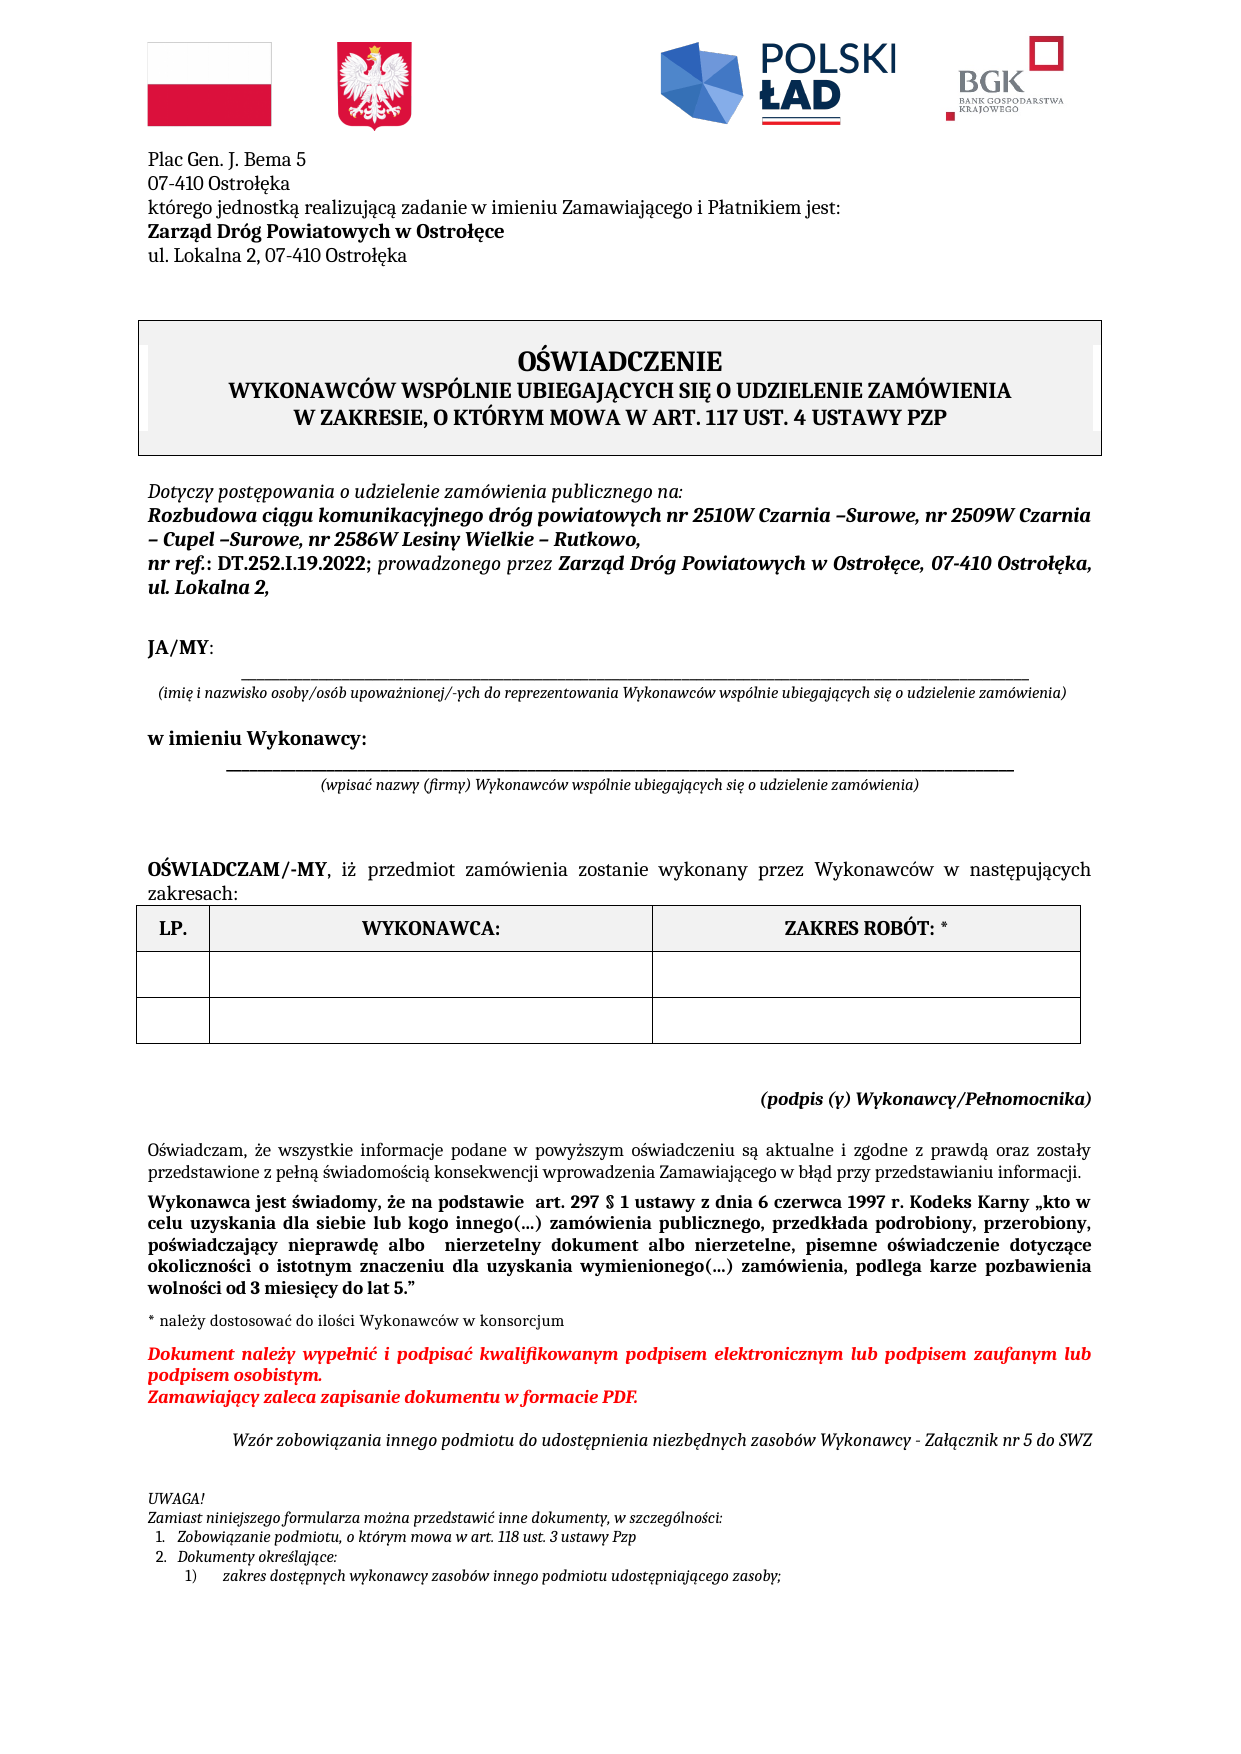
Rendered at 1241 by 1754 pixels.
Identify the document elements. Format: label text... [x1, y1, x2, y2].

text ul. Lokalna 2, 07-410 Ostrołęka [148, 243, 1093, 267]
picture [147, 42, 412, 131]
table_cell [137, 952, 209, 997]
text Oświadczam, że wszystkie informacje podane w powyższym oświadczeniu są aktualne i zgodne z prawdą oraz zostały przedstawione z pełną świadomością konsekwencji wprowadzenia Zamawiającego w błąd przy przedstawianiu informacji. [148, 1140, 1093, 1183]
text Rozbudowa ciągu komunikacyjnego dróg powiatowych nr 2510W Czarnia –Surowe, nr 2509W Czarnia – Cupel –Surowe, nr 2586W Lesiny Wielkie – Rutkowo, [148, 504, 1093, 552]
text * należy dostosować do ilości Wykonawców w konsorcjum [148, 1312, 1093, 1331]
text Plac Gen. J. Bema 5 [148, 148, 1093, 172]
text w imieniu Wykonawcy: [148, 727, 1093, 751]
picture [915, 31, 1093, 125]
text 07-410 Ostrołęka [148, 172, 1093, 196]
list zakres dostępnych wykonawcy zasobów innego podmiotu udostępniającego zasoby; [185, 1566, 1093, 1585]
text WYKONAWCÓW WSPÓLNIE UBIEGAJĄCYCH SIĘ O UDZIELENIE ZAMÓWIENIA [148, 378, 1093, 405]
text (wpisać nazwy (firmy) Wykonawców wspólnie ubiegających się o udzielenie zamówienia) [148, 775, 1093, 794]
table_header ZAKRES ROBÓT: * [653, 906, 1080, 951]
text nr ref.: DT.252.I.19.2022; prowadzonego przez Zarząd Dróg Powiatowych w Ostrołęce, 07-410 Ostrołęka, ul. Lokalna 2, [148, 552, 1093, 599]
text Dotyczy postępowania o udzielenie zamówienia publicznego na: [148, 480, 1093, 504]
table_header WYKONAWCA: [210, 906, 652, 951]
text Wzór zobowiązania innego podmiotu do udostępnienia niezbędnych zasobów Wykonawcy - Załącznik nr 5 do SWZ [148, 1429, 1093, 1451]
table_cell [653, 998, 1080, 1043]
text JA/MY: [148, 636, 1093, 660]
list Zobowiązanie podmiotu, o którym mowa w art. 118 ust. 3 ustawy Pzp [156, 1528, 1093, 1547]
picture [660, 42, 896, 125]
list Dokumenty określające: [156, 1547, 1093, 1566]
text ______________________________________________________________________________________________________ [148, 751, 1093, 775]
text OŚWIADCZAM/-MY, iż przedmiot zamówienia zostanie wykonany przez Wykonawców w następujących zakresach: [148, 857, 1093, 905]
text którego jednostką realizującą zadanie w imieniu Zamawiającego i Płatnikiem jest: [148, 196, 1093, 219]
text Dokument należy wypełnić i podpisać kwalifikowanym podpisem elektronicznym lub podpisem zaufanym lub podpisem osobistym. [148, 1343, 1093, 1386]
table_cell [653, 952, 1080, 997]
text ______________________________________________________________________________________________________ [148, 660, 1122, 684]
text Zarząd Dróg Powiatowych w Ostrołęce [148, 219, 1093, 243]
text (imię i nazwisko osoby/osób upoważnionej/-ych do reprezentowania Wykonawców wspólnie ubiegających się o udzielenie zamówienia) [148, 684, 1078, 703]
text OŚWIADCZENIE [148, 345, 1093, 378]
table_cell [210, 998, 652, 1043]
table_cell [210, 952, 652, 997]
text Zamiast niniejszego formularza można przedstawić inne dokumenty, w szczególności: [148, 1509, 1093, 1528]
table_cell [137, 998, 209, 1043]
table_header LP. [137, 906, 209, 951]
text (podpis (y) Wykonawcy/Pełnomocnika) [148, 1088, 1093, 1110]
text W ZAKRESIE, O KTÓRYM MOWA W ART. 117 UST. 4 USTAWY PZP [148, 405, 1093, 428]
text UWAGA! [148, 1489, 1093, 1509]
text Wykonawca jest świadomy, że na podstawie art. 297 § 1 ustawy z dnia 6 czerwca 1997 r. Kodeks Karny „kto w celu uzyskania dla siebie lub kogo innego(…) zamówienia publicznego, przedkłada podrobiony, przerobiony, poświadczający nieprawdę albo nierzetelny dokument albo nierzetelne, pisemne oświadczenie dotyczące okoliczności o istotnym znaczeniu dla uzyskania wymienionego(…) zamówienia, podlega karze pozbawienia wolności od 3 miesięcy do lat 5.” [148, 1191, 1093, 1299]
text Zamawiający zaleca zapisanie dokumentu w formacie PDF. [148, 1386, 1093, 1408]
